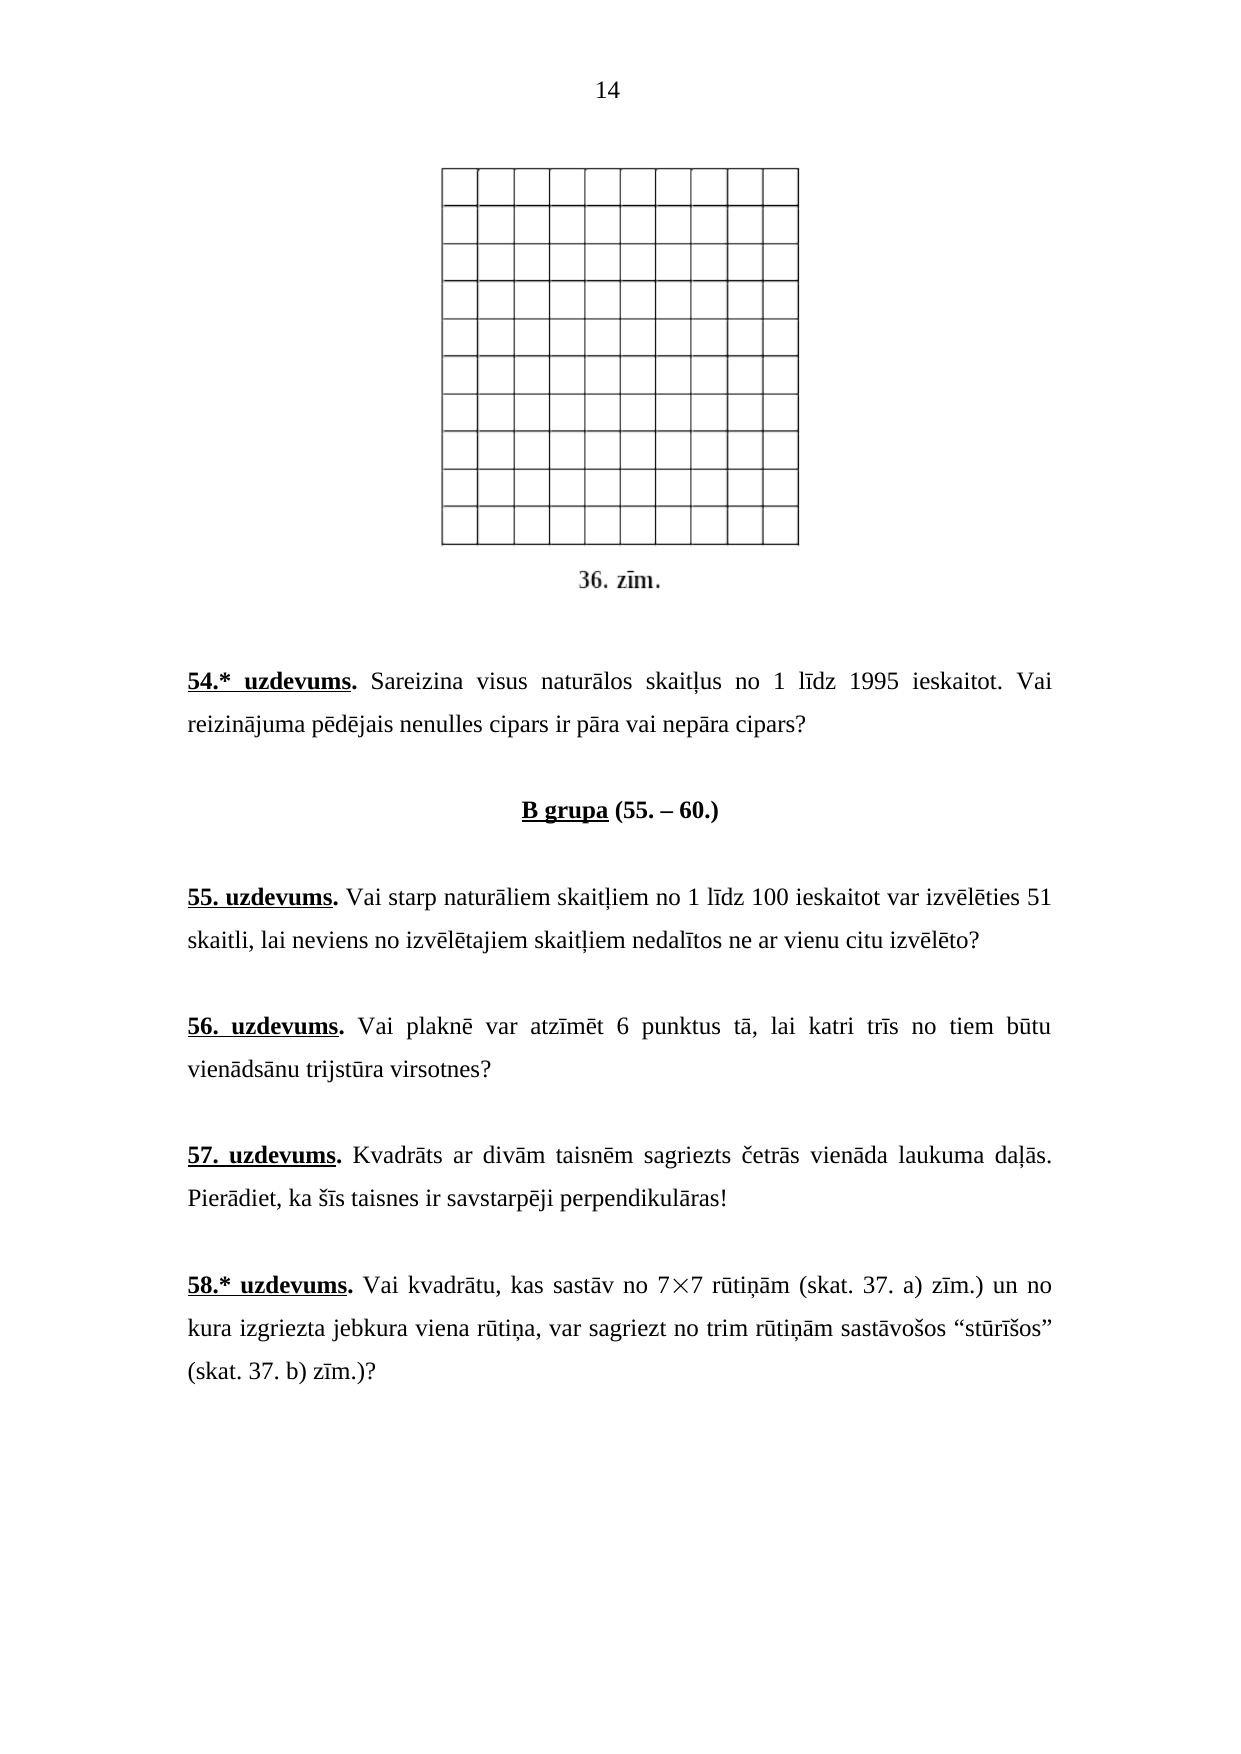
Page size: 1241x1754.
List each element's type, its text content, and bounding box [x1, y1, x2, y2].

text 55. uzdevums. Vai starp naturāliem skaitļiem no 1 līdz 100 ieskaitot var izvēlēties 51 skaitli, lai neviens no izvēlētajiem skaitļiem nedalītos ne ar vienu citu izvēlēto? [187, 882, 1053, 953]
text 56. uzdevums. Vai plaknē var atzīmēt 6 punktus tā, lai katri trīs no tiem būtu vienādsānu trijstūra virsotnes? [187, 1011, 1053, 1083]
text B grupa (55. – 60.) [187, 795, 1053, 824]
text 54.* uzdevums. Sareizina visus naturālos skaitļus no 1 līdz 1995 ieskaitot. Vai reizinājuma pēdējais nenulles cipars ir pāra vai nepāra cipars? [187, 666, 1053, 738]
text 57. uzdevums. Kvadrāts ar divām taisnēm sagriezts četrās vienāda laukuma daļās. Pierādiet, ka šīs taisnes ir savstarpēji perpendikulāras! [187, 1140, 1053, 1212]
text 58.* uzdevums. Vai kvadrātu, kas sastāv no 77 rūtiņām (skat. 37. a) zīm.) un no kura izgriezta jebkura viena rūtiņa, var sagriezt no trim rūtiņām sastāvošos “stūrīšos” (skat. 37. b) zīm.)? [187, 1270, 1053, 1385]
